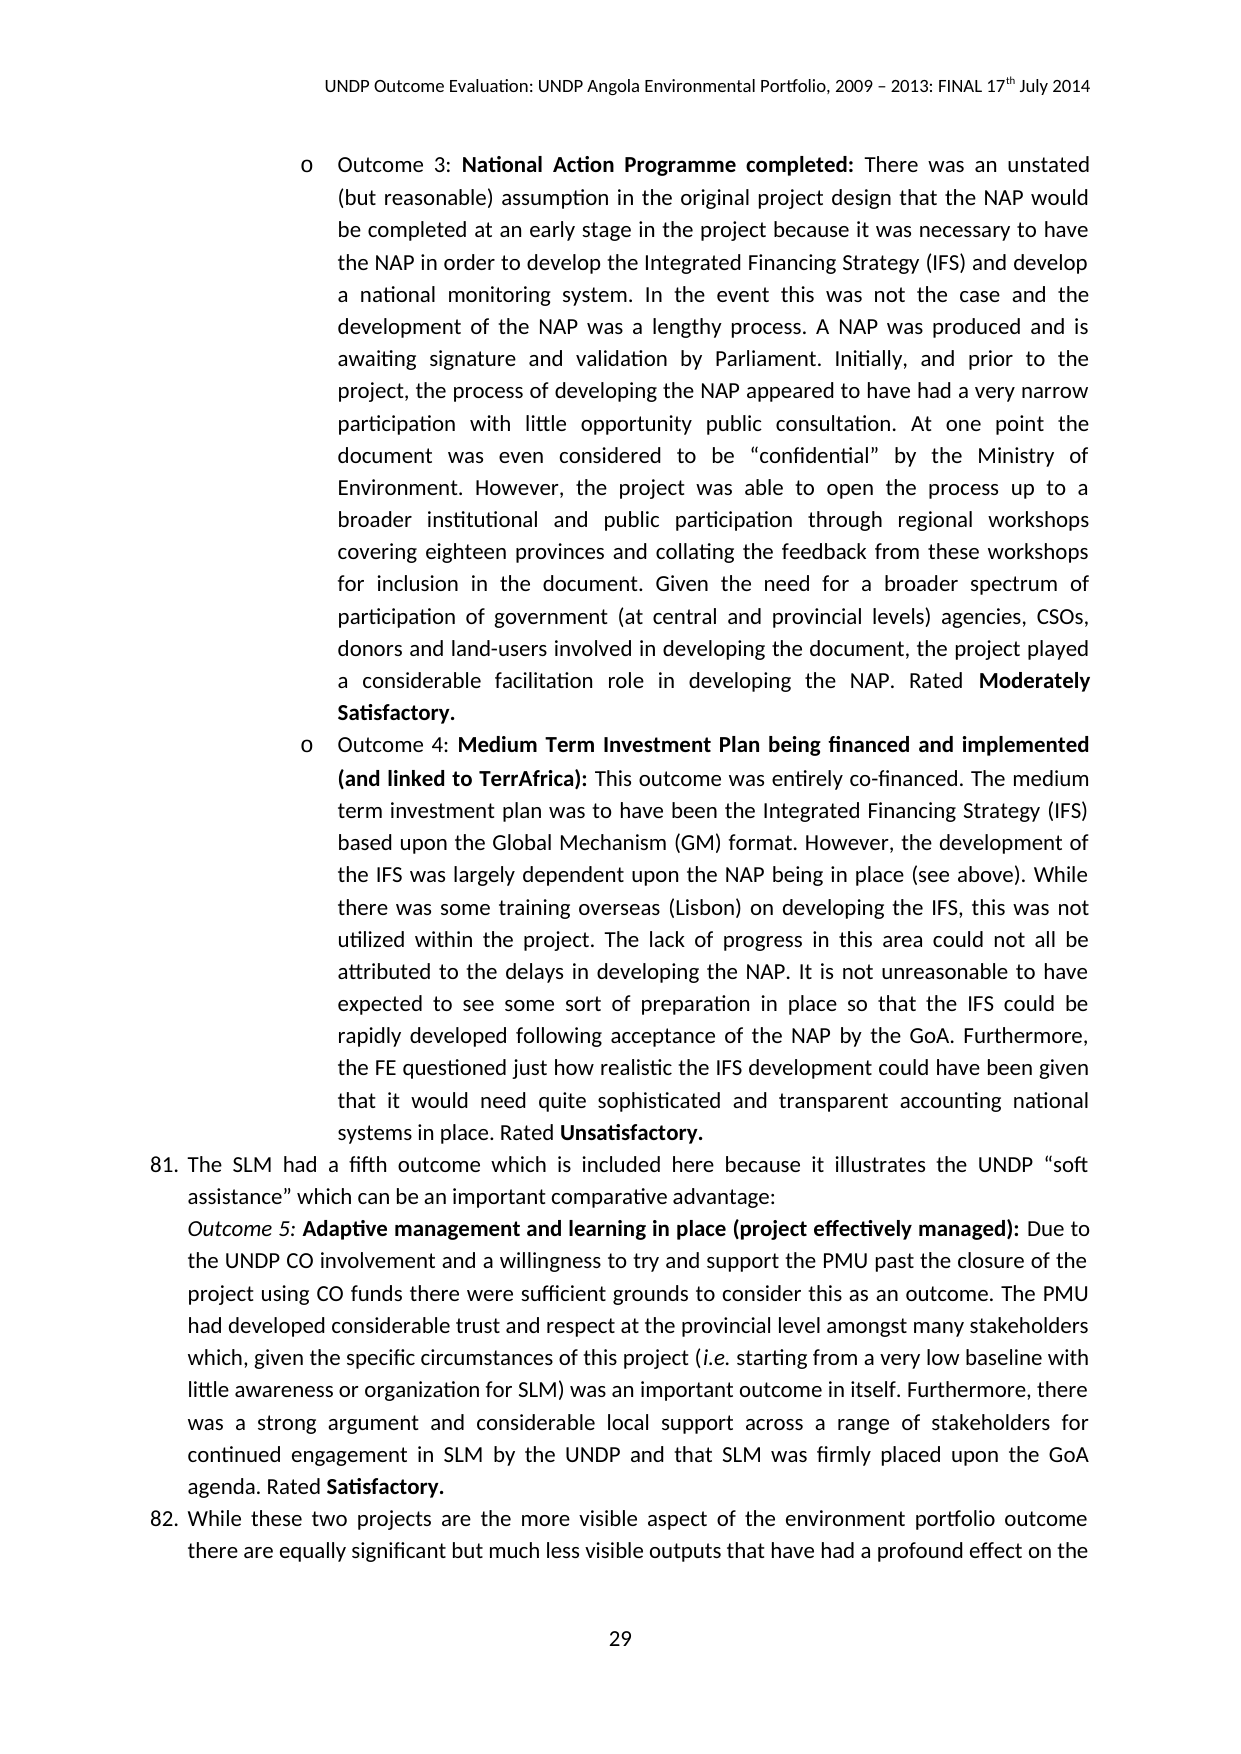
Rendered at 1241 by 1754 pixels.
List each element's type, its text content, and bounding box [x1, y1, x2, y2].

list Outcome 5: Adaptive management and learning in place (project effectively managed): Due to the UNDP CO involvement and a willingness to try and support the PMU past the closure of the project using CO funds there were sufficient grounds to consider this as an outcome. The PMU had developed considerable trust and respect at the provincial level amongst many stakeholders which, given the specific circumstances of this project (i.e. starting from a very low baseline with little awareness or organization for SLM) was an important outcome in itself. Furthermore, there was a strong argument and considerable local support across a range of stakeholders for continued engagement in SLM by the UNDP and that SLM was firmly placed upon the GoA agenda. Rated Satisfactory. [187, 1214, 1090, 1500]
list The SLM had a fifth outcome which is included here because it illustrates the UNDP “soft assistance” which can be an important comparative advantage: [150, 1150, 1090, 1210]
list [150, 1504, 1090, 1564]
list Outcome 3: National Action Programme completed: There was an unstated (but reasonable) assumption in the original project design that the NAP would be completed at an early stage in the project because it was necessary to have the NAP in order to develop the Integrated Financing Strategy (IFS) and develop a national monitoring system. In the event this was not the case and the development of the NAP was a lengthy process. A NAP was produced and is awaiting signature and validation by Parliament. Initially, and prior to the project, the process of developing the NAP appeared to have had a very narrow participation with little opportunity public consultation. At one point the document was even considered to be “confidential” by the Ministry of Environment. However, the project was able to open the process up to a broader institutional and public participation through regional workshops covering eighteen provinces and collating the feedback from these workshops for inclusion in the document. Given the need for a broader spectrum of participation of government (at central and provincial levels) agencies, CSOs, donors and land-users involved in developing the document, the project played a considerable facilitation role in developing the NAP. Rated Moderately Satisfactory. [300, 150, 1090, 726]
list Outcome 4: Medium Term Investment Plan being financed and implemented (and linked to TerrAfrica): This outcome was entirely co-financed. The medium term investment plan was to have been the Integrated Financing Strategy (IFS) based upon the Global Mechanism (GM) format. However, the development of the IFS was largely dependent upon the NAP being in place (see above). While there was some training overseas (Lisbon) on developing the IFS, this was not utilized within the project. The lack of progress in this area could not all be attributed to the delays in developing the NAP. It is not unreasonable to have expected to see some sort of preparation in place so that the IFS could be rapidly developed following acceptance of the NAP by the GoA. Furthermore, the FE questioned just how realistic the IFS development could have been given that it would need quite sophisticated and transparent accounting national systems in place. Rated Unsatisfactory. [300, 731, 1090, 1146]
